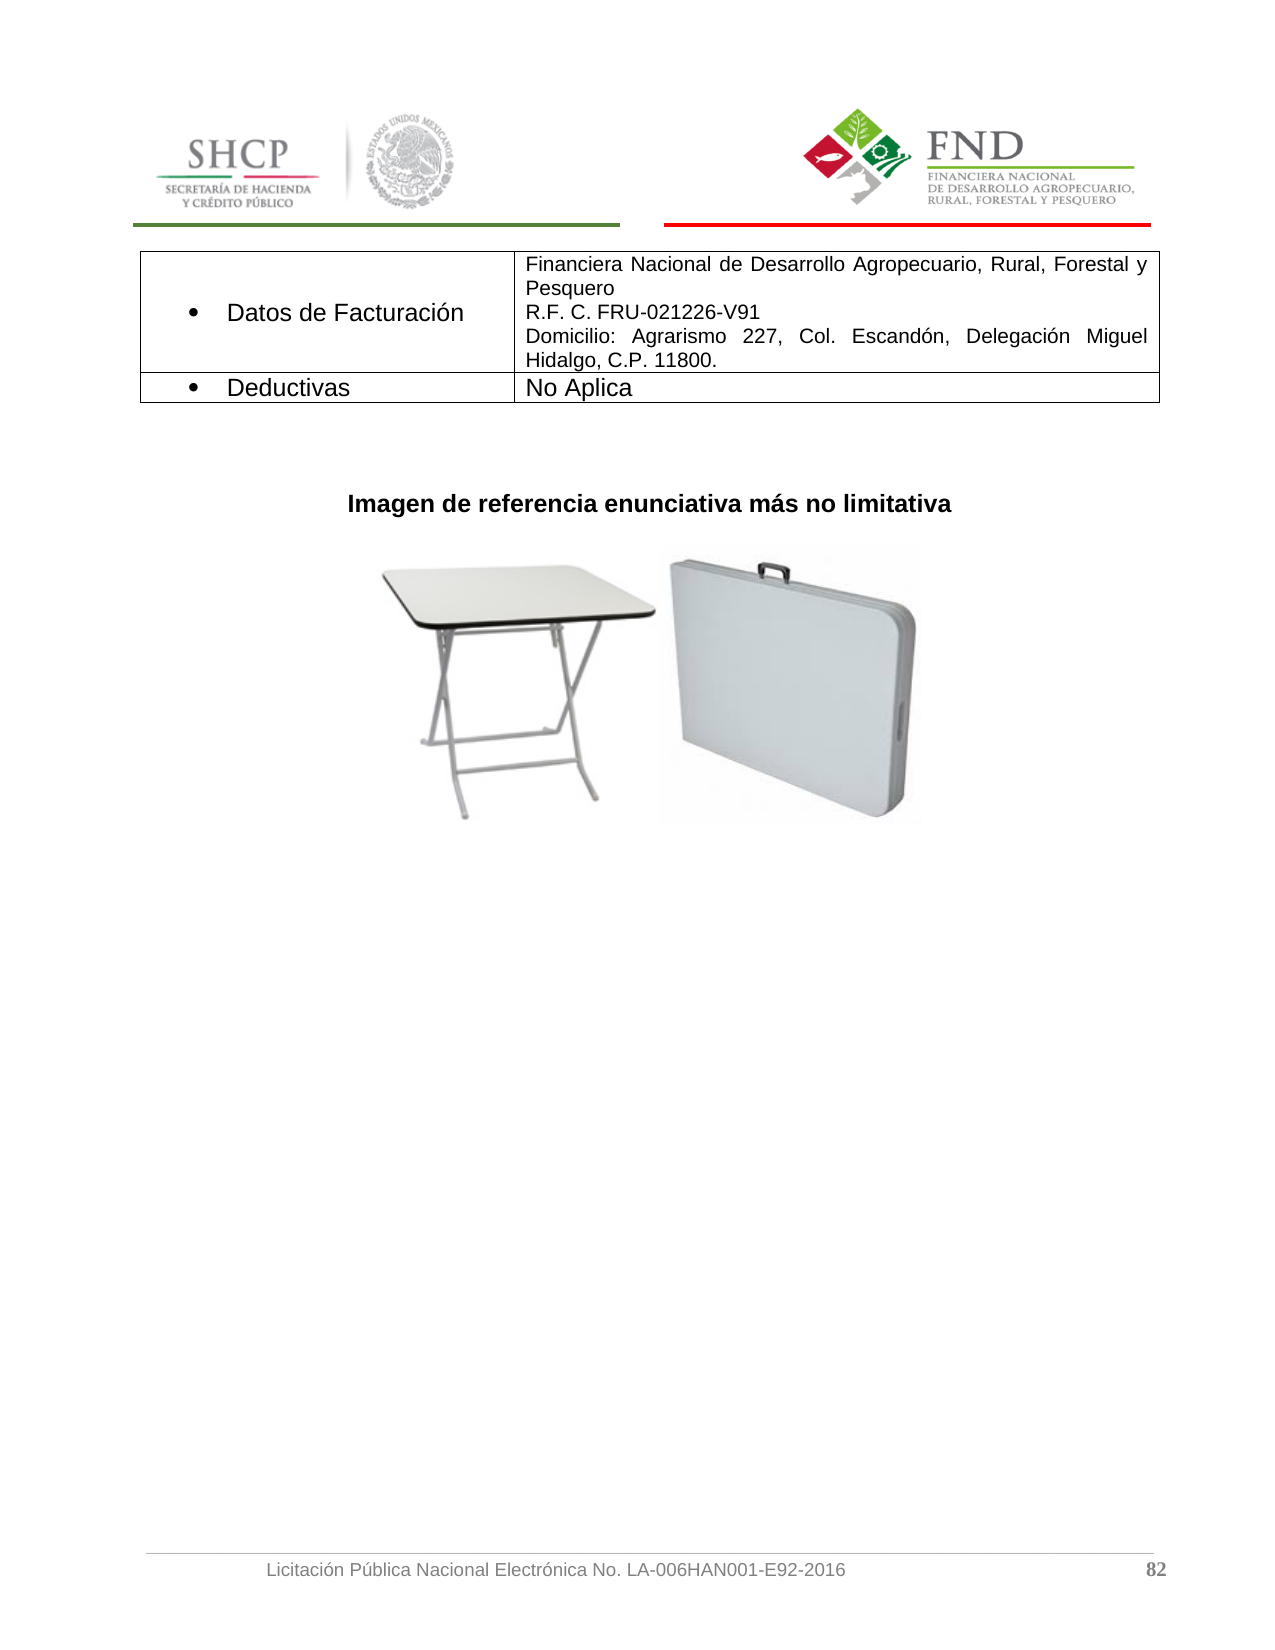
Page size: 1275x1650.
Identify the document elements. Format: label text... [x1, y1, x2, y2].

picture [144, 103, 463, 223]
picture [377, 546, 922, 824]
text Imagen de referencia enunciativa más no limitativa [133, 489, 1167, 518]
picture [796, 103, 1141, 212]
table_cell ANEXO TECNICO PARTIDA 10 MESA PLEGABLE. [129, 251, 1171, 489]
